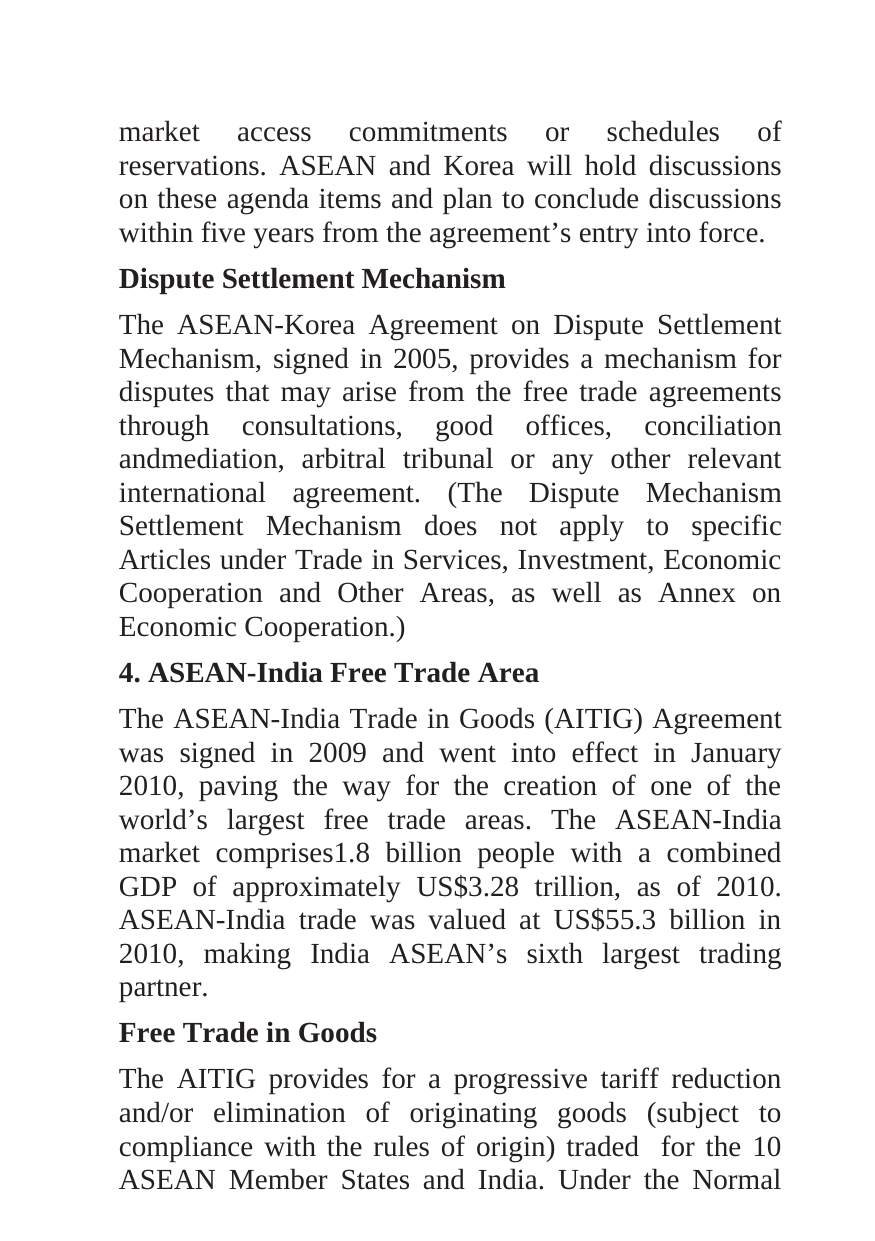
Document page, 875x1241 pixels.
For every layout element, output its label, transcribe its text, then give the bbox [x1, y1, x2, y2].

text Dispute Settlement Mechanism [119, 261, 782, 295]
text 4. ASEAN-India Free Trade Area [119, 655, 782, 689]
text The ASEAN-India Trade in Goods (AITIG) Agreement was signed in 2009 and went into effect in January 2010, paving the way for the creation of one of the world’s largest free trade areas. The ASEAN-India market comprises1.8 billion people with a combined GDP of approximately US$3.28 trillion, as of 2010. ASEAN-India trade was valued at US$55.3 billion in 2010, making India ASEAN’s sixth largest trading partner. [119, 701, 782, 1003]
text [119, 114, 782, 249]
text Free Trade in Goods [119, 1016, 782, 1049]
text The ASEAN-Korea Agreement on Dispute Settlement Mechanism, signed in 2005, provides a mechanism for disputes that may arise from the free trade agreements through consultations, good offices, conciliation andmediation, arbitral tribunal or any other relevant international agreement. (The Dispute Mechanism Settlement Mechanism does not apply to specific Articles under Trade in Services, Investment, Economic Cooperation and Other Areas, as well as Annex on Economic Cooperation.) [119, 307, 782, 643]
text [119, 1062, 782, 1196]
